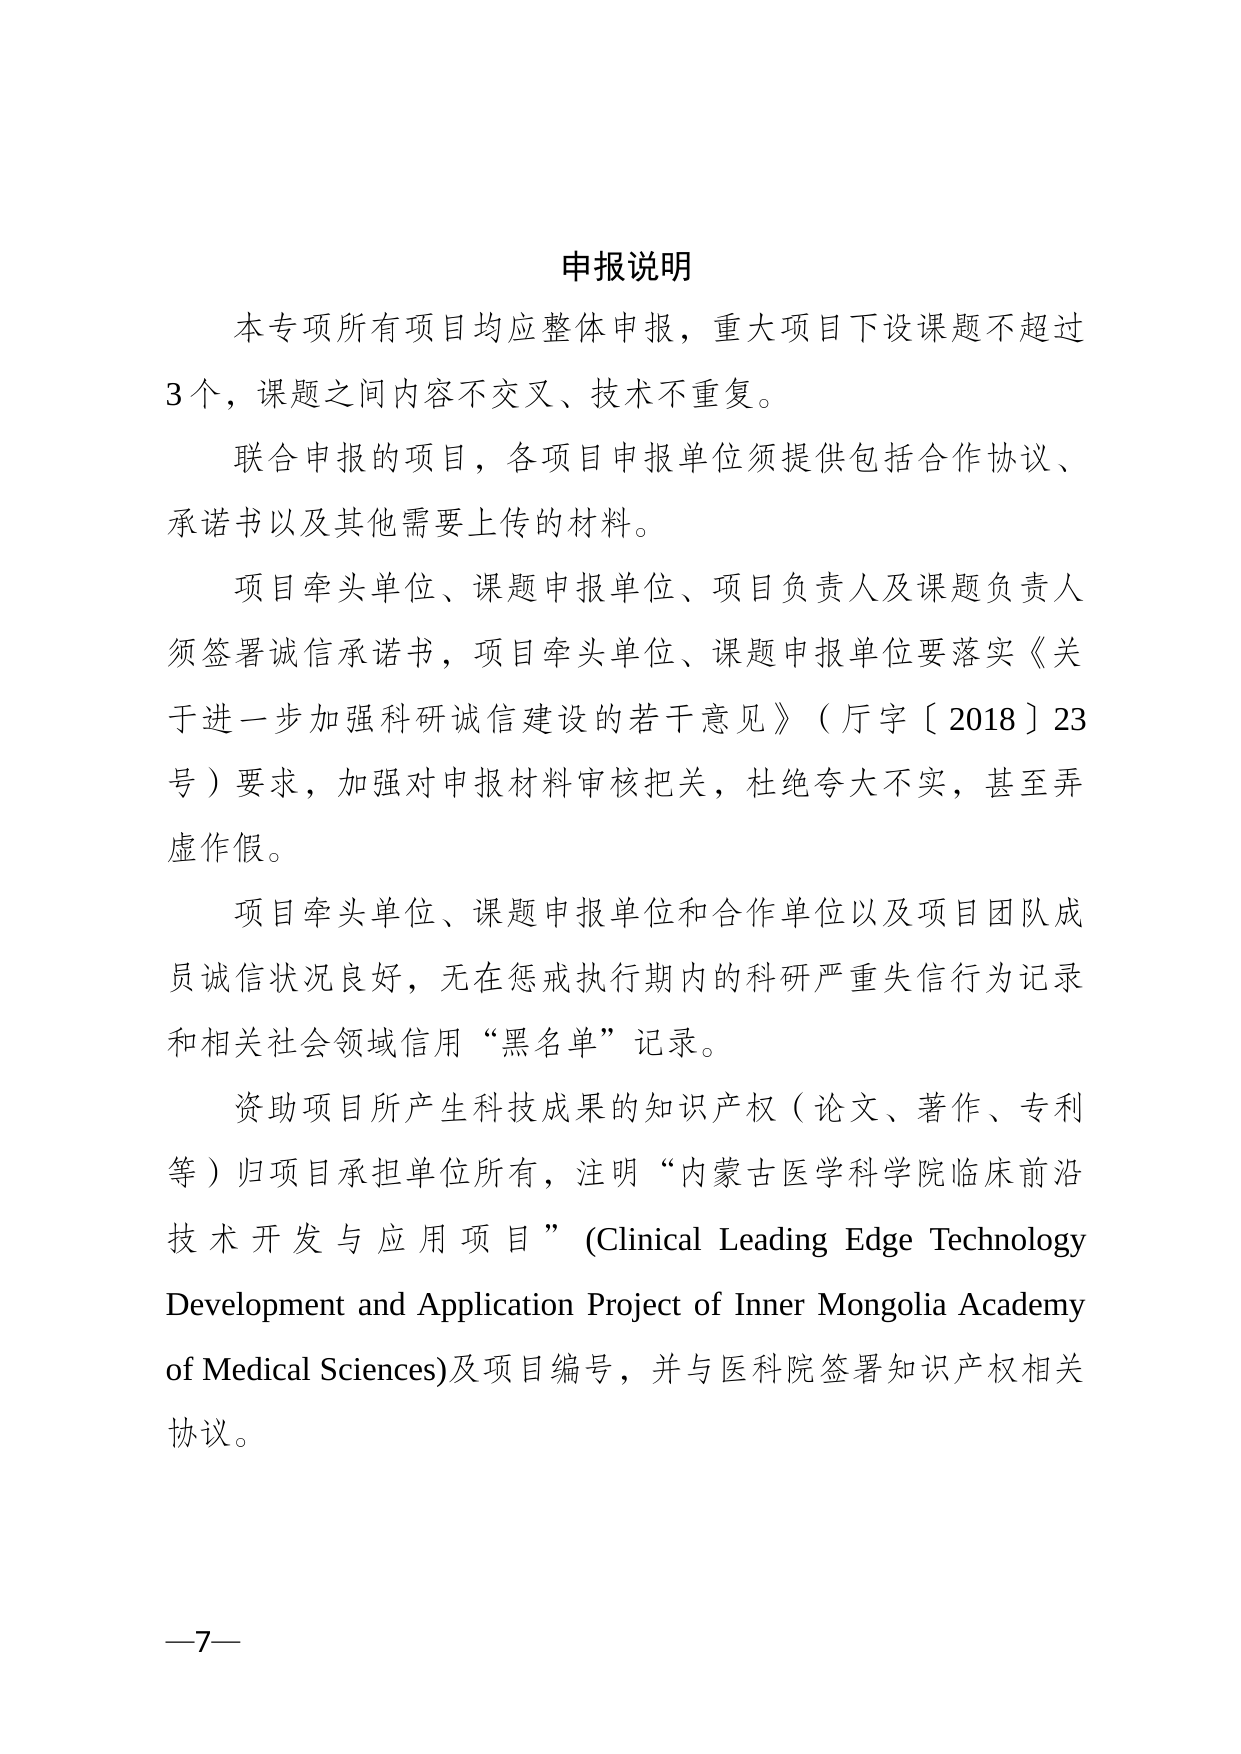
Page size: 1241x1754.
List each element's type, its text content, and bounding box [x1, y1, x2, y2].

text 项目牵头单位、课题申报单位和合作单位以及项目团队成员诚信状况良好，无在惩戒执行期内的科研严重失信行为记录和相关社会领域信用“黑名单”记录。 [165, 881, 1087, 1076]
text 资助项目所产生科技成果的知识产权（论文、著作、专利等）归项目承担单位所有，注明“内蒙古医学科学院临床前沿技术开发与应用项目”(Clinical Leading Edge Technology Development and Application Project of Inner Mongolia Academy of Medical Sciences)及项目编号，并与医科院签署知识产权相关协议。 [165, 1076, 1087, 1466]
text 联合申报的项目，各项目申报单位须提供包括合作协议、承诺书以及其他需要上传的材料。 [165, 426, 1087, 556]
text 申报说明 [165, 231, 1087, 296]
text 项目牵头单位、课题申报单位、项目负责人及课题负责人须签署诚信承诺书，项目牵头单位、课题申报单位要落实《关于进一步加强科研诚信建设的若干意见》（厅字〔2018〕23号）要求，加强对申报材料审核把关，杜绝夸大不实，甚至弄虚作假。 [165, 556, 1087, 881]
text 本专项所有项目均应整体申报，重大项目下设课题不超过3个，课题之间内容不交叉、技术不重复。 [165, 296, 1087, 426]
